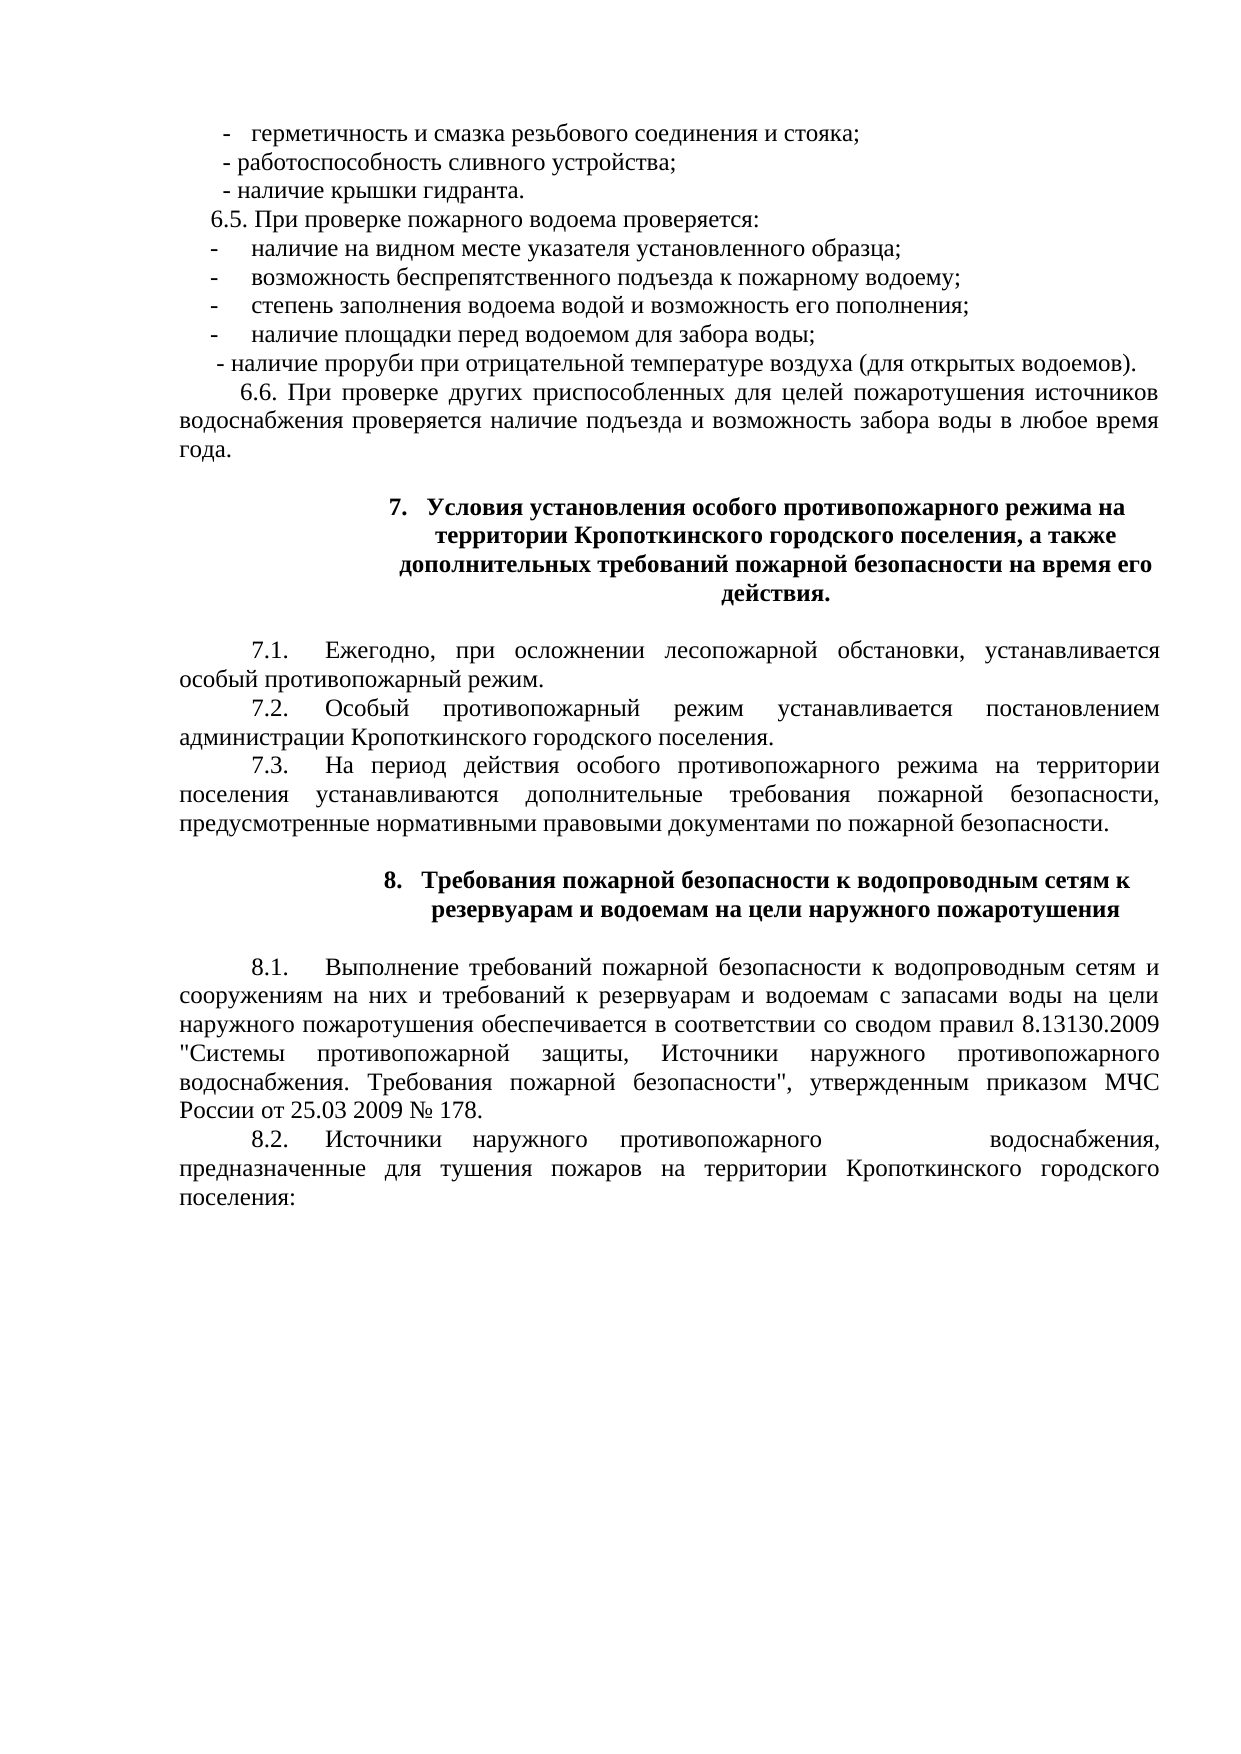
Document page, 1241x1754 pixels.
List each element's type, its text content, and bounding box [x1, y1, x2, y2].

text 7.3. На период действия особого противопожарного режима на территории поселения устанавливаются дополнительные требования пожарной безопасности, предусмотренные нормативными правовыми документами по пожарной безопасности. [179, 751, 1160, 837]
text - работоспособность сливного устройства; [179, 147, 1160, 176]
text 8.2. Источники наружного противопожарного водоснабжения, предназначенные для тушения пожаров на территории Кропоткинского городского поселения: [179, 1124, 1160, 1211]
text - наличие крышки гидранта. [179, 176, 1160, 204]
text 6.6. При проверке других приспособленных для целей пожаротушения источников водоснабжения проверяется наличие подъезда и возможность забора воды в любое время года. [179, 377, 1160, 463]
list Требования пожарной безопасности к водопроводным сетям к резервуарам и водоемам на цели наружного пожаротушения [354, 866, 1160, 923]
text 7.2. Особый противопожарный режим устанавливается постановлением администрации Кропоткинского городского поселения. [179, 693, 1160, 751]
text - наличие площадки перед водоемом для забора воды; [179, 319, 1160, 348]
text 8.1. Выполнение требований пожарной безопасности к водопроводным сетям и сооружениям на них и требований к резервуарам и водоемам с запасами воды на цели наружного пожаротушения обеспечивается в соответствии со сводом правил 8.13130.2009 "Системы противопожарной защиты, Источники наружного противопожарного водоснабжения. Требования пожарной безопасности", утвержденным приказом МЧС России от 25.03 2009 № 178. [179, 952, 1160, 1124]
text 7.1. Ежегодно, при осложнении лесопожарной обстановки, устанавливается особый противопожарный режим. [179, 636, 1160, 693]
text - степень заполнения водоема водой и возможность его пополнения; [179, 291, 1160, 319]
text - возможность беспрепятственного подъезда к пожарному водоему; [179, 262, 1160, 291]
list Условия установления особого противопожарного режима на территории Кропоткинского городского поселения, а также дополнительных требований пожарной безопасности на время его действия. [354, 492, 1160, 607]
text - герметичность и смазка резьбового соединения и стояка; [179, 118, 1160, 147]
text - наличие на видном месте указателя установленного образца; [179, 233, 1160, 262]
text - наличие проруби при отрицательной температуре воздуха (для открытых водоемов). [179, 348, 1160, 377]
text 6.5. При проверке пожарного водоема проверяется: [179, 204, 1160, 233]
